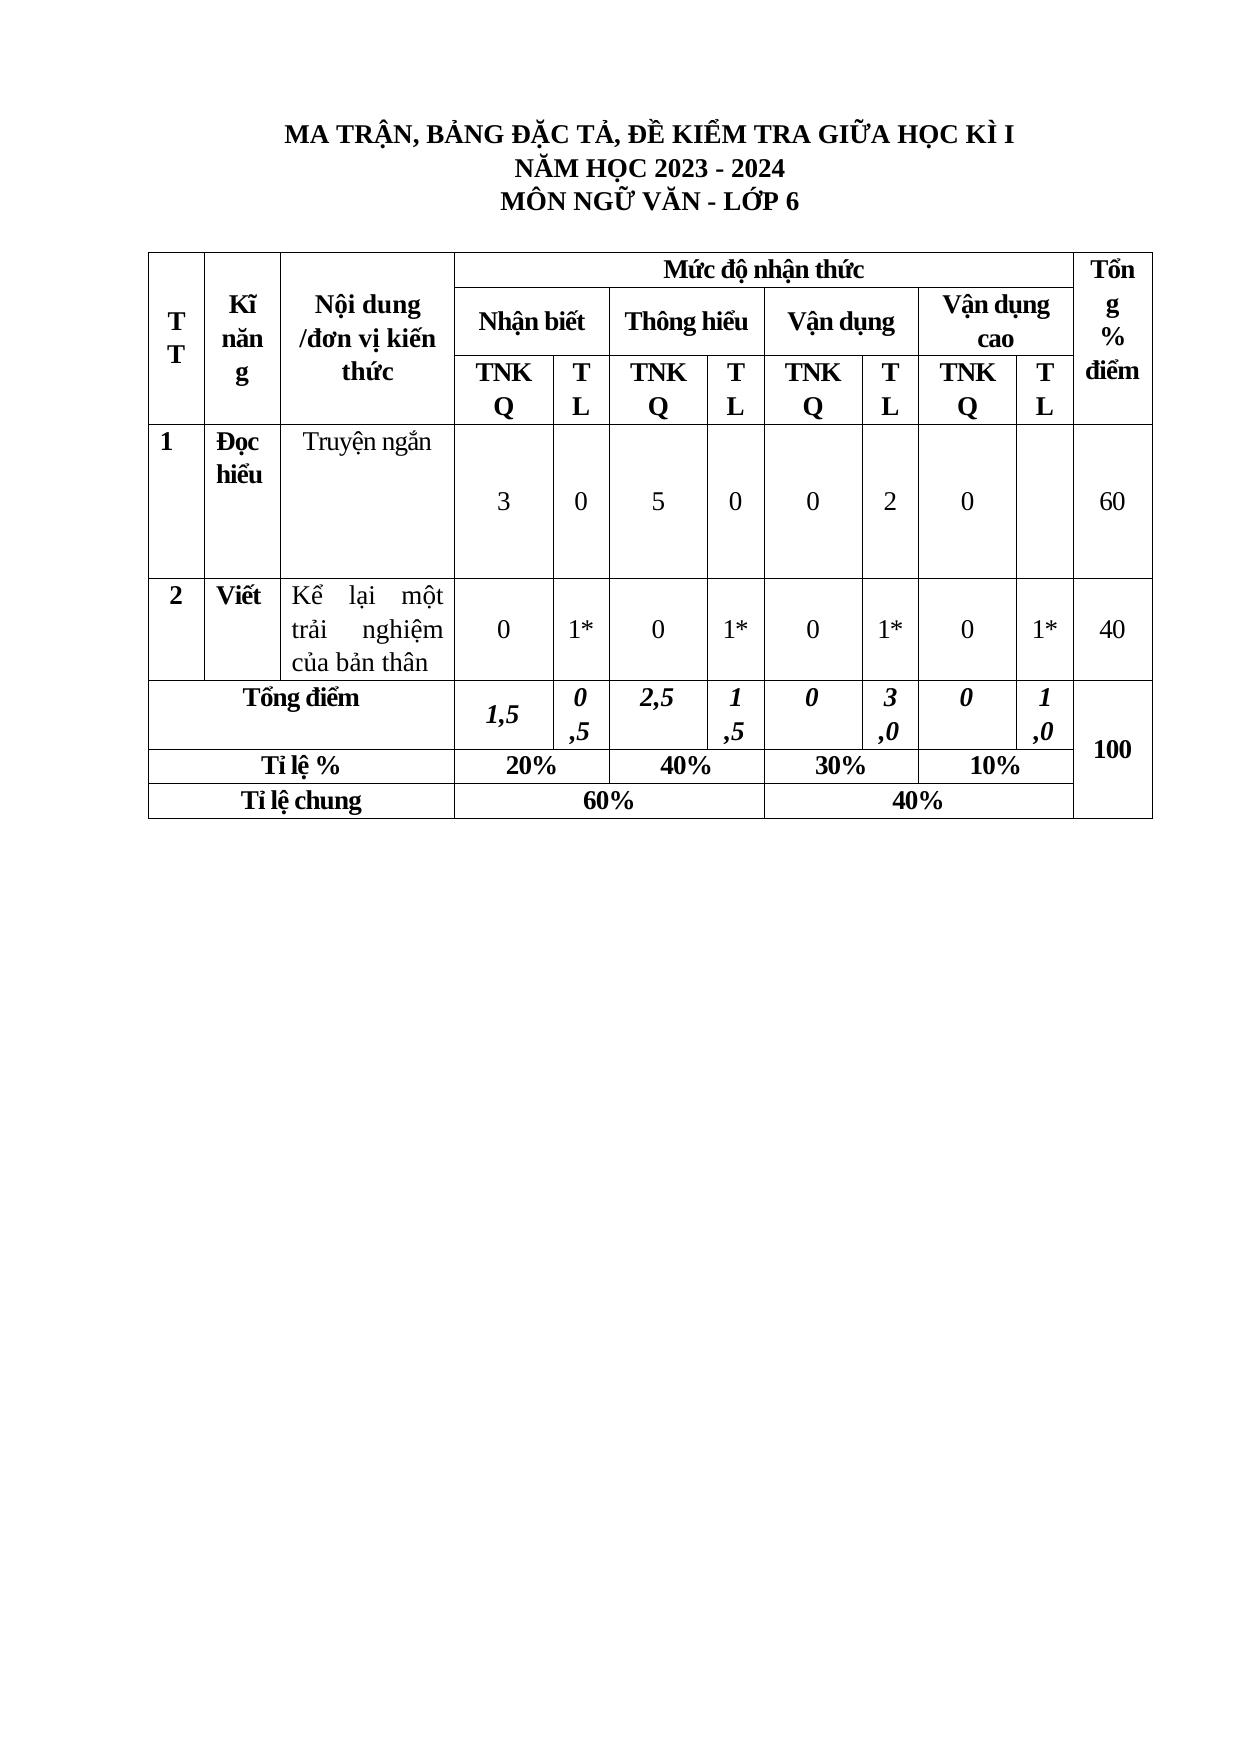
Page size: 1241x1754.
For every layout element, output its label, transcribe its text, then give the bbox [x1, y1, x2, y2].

table_cell 0 [765, 579, 862, 680]
table_cell 3 [455, 425, 553, 578]
table_cell 3,0 [863, 681, 918, 748]
table_cell TL [554, 356, 609, 424]
table_header Kĩ năng [205, 253, 280, 424]
table_cell 1 [149, 425, 204, 578]
table_cell 0 [455, 579, 553, 680]
table_cell Vận dụng cao [919, 288, 1073, 355]
table_cell 0 [708, 425, 764, 578]
table_cell 30% [765, 750, 918, 783]
table_cell Tỉ lệ chung [149, 784, 454, 818]
table_cell 2,5 [610, 681, 707, 748]
table_header Mức độ nhận thức [455, 253, 1073, 287]
table_cell TL [708, 356, 764, 424]
table_cell 20% [455, 750, 609, 783]
table_cell 1,0 [1017, 681, 1073, 748]
table_cell 2 [149, 579, 204, 680]
table_cell TL [863, 356, 918, 424]
table_cell Nhận biết [455, 288, 609, 355]
table_cell 2 [863, 425, 918, 578]
table_cell 1* [554, 579, 609, 680]
table_header Nội dung /đơn vị kiến thức [281, 253, 454, 424]
table_cell 100 [1074, 681, 1152, 818]
table_cell Đọc hiểu [205, 425, 280, 578]
table_cell Tỉ lệ % [149, 750, 454, 783]
table_cell 0,5 [554, 681, 609, 748]
table_cell 10% [919, 750, 1073, 783]
text NĂM HỌC 2023 - 2024 [148, 152, 1152, 183]
text MÔN NGỮ VĂN - LỚP 6 [148, 185, 1152, 216]
table_cell TNKQ [765, 356, 862, 424]
table_cell 0 [610, 579, 707, 680]
table_cell Thông hiểu [610, 288, 764, 355]
table_cell Truyện ngắn [281, 425, 454, 578]
table_cell 1* [1017, 579, 1073, 680]
table_cell 1* [708, 579, 764, 680]
table_cell 40% [610, 750, 764, 783]
table_cell 0 [919, 425, 1016, 578]
table_cell 1,5 [455, 681, 553, 748]
table_cell 1* [863, 579, 918, 680]
table_cell 1,5 [708, 681, 764, 748]
table_cell 40 [1074, 579, 1152, 680]
table_cell TL [1017, 356, 1073, 424]
table_cell Kể lại một trải nghiệm của bản thân [281, 579, 454, 680]
table_cell [1017, 425, 1073, 578]
table_header TT [149, 253, 204, 424]
table_cell Viết [205, 579, 280, 680]
table_cell TNKQ [455, 356, 553, 424]
table_cell Vận dụng [765, 288, 918, 355]
table_cell TNKQ [610, 356, 707, 424]
table_cell 0 [919, 579, 1016, 680]
table_cell 0 [554, 425, 609, 578]
table_cell 5 [610, 425, 707, 578]
table_cell 60 [1074, 425, 1152, 578]
table_cell 0 [765, 681, 862, 748]
table_cell Tổng điểm [149, 681, 454, 748]
table_cell 0 [765, 425, 862, 578]
table_cell TNKQ [919, 356, 1016, 424]
text MA TRẬN, BẢNG ĐẶC TẢ, ĐỀ KIỂM TRA GIỮA HỌC KÌ I [148, 118, 1152, 149]
table_cell 40% [765, 784, 1073, 818]
table_cell 0 [919, 681, 1016, 748]
table_header Tổng % điểm [1074, 253, 1152, 424]
table_cell 60% [455, 784, 764, 818]
